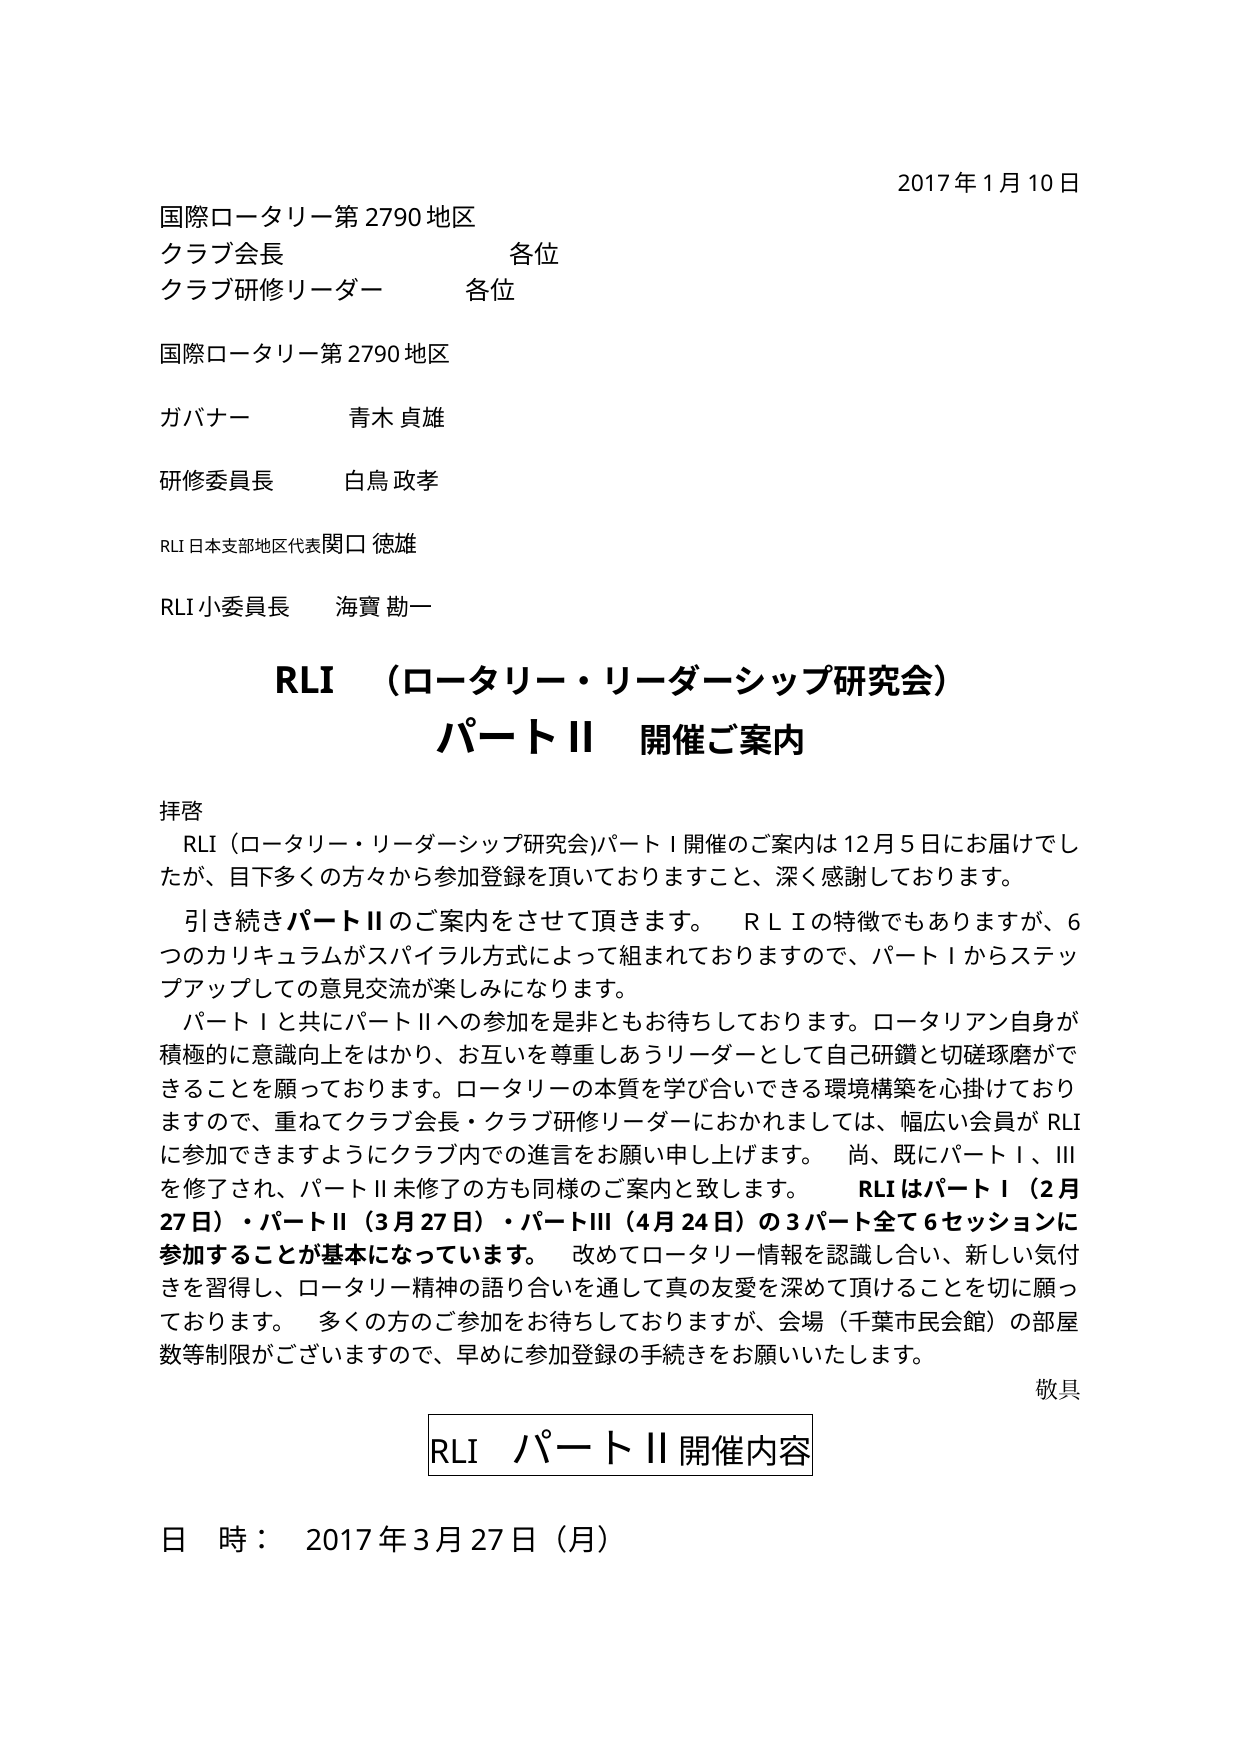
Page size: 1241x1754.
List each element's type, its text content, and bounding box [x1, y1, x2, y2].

text 引き続きパートⅡのご案内をさせて頂きます。 ＲＬＩの特徴でもありますが、6つのカリキュラムがスパイラル方式によって組まれておりますので、パートⅠからステップアップしての意見交流が楽しみになります。 [159, 892, 1081, 1004]
text 国際ロータリー第2790地区 [159, 307, 1081, 370]
text ガバナー 青木 貞雄 [159, 370, 1081, 433]
text RLI日本支部地区代表関口 徳雄 [159, 496, 1081, 559]
text クラブ研修リーダー 各位 [159, 270, 1081, 307]
subtitle RLI パートⅡ開催内容 [159, 1407, 1081, 1482]
text 敬具 [159, 1370, 1081, 1407]
text クラブ会長 各位 [159, 234, 1081, 270]
text 研修委員長 白鳥 政孝 [159, 433, 1081, 496]
text 日 時： 2017年3月27日（月） [159, 1517, 1081, 1559]
text パートⅡ 開催ご案内 [159, 704, 1081, 764]
text 国際ロータリー第2790地区 [159, 198, 1081, 234]
text RLI （ロータリー・リーダーシップ研究会） [159, 653, 1081, 704]
text 2017年1月10日 [159, 164, 1081, 198]
text 拝啓 [159, 794, 1081, 826]
text RLI小委員長 海寶 勘一 [159, 559, 1081, 622]
text RLI（ロータリー・リーダーシップ研究会)パートⅠ開催のご案内は12月５日にお届けでしたが、目下多くの方々から参加登録を頂いておりますこと、深く感謝しております。 [159, 826, 1081, 892]
text パートⅠと共にパートⅡへの参加を是非ともお待ちしております。ロータリアン自身が積極的に意識向上をはかり、お互いを尊重しあうリーダーとして自己研鑽と切磋琢磨ができることを願っております。ロータリーの本質を学び合いできる環境構築を心掛けておりますので、重ねてクラブ会長・クラブ研修リーダーにおかれましては、幅広い会員がRLIに参加できますようにクラブ内での進言をお願い申し上げます。 尚、既にパートⅠ、Ⅲを修了され、パートⅡ未修了の方も同様のご案内と致します。 RLIはパートⅠ（2月27日）・パートⅡ（3月27日）・パートⅢ（4月24日）の3パート全て6セッションに参加することが基本になっています。 改めてロータリー情報を認識し合い、新しい気付きを習得し、ロータリー精神の語り合いを通して真の友愛を深めて頂けることを切に願っております。 多くの方のご参加をお待ちしておりますが、会場（千葉市民会館）の部屋数等制限がございますので、早めに参加登録の手続きをお願いいたします。 [159, 1004, 1081, 1370]
